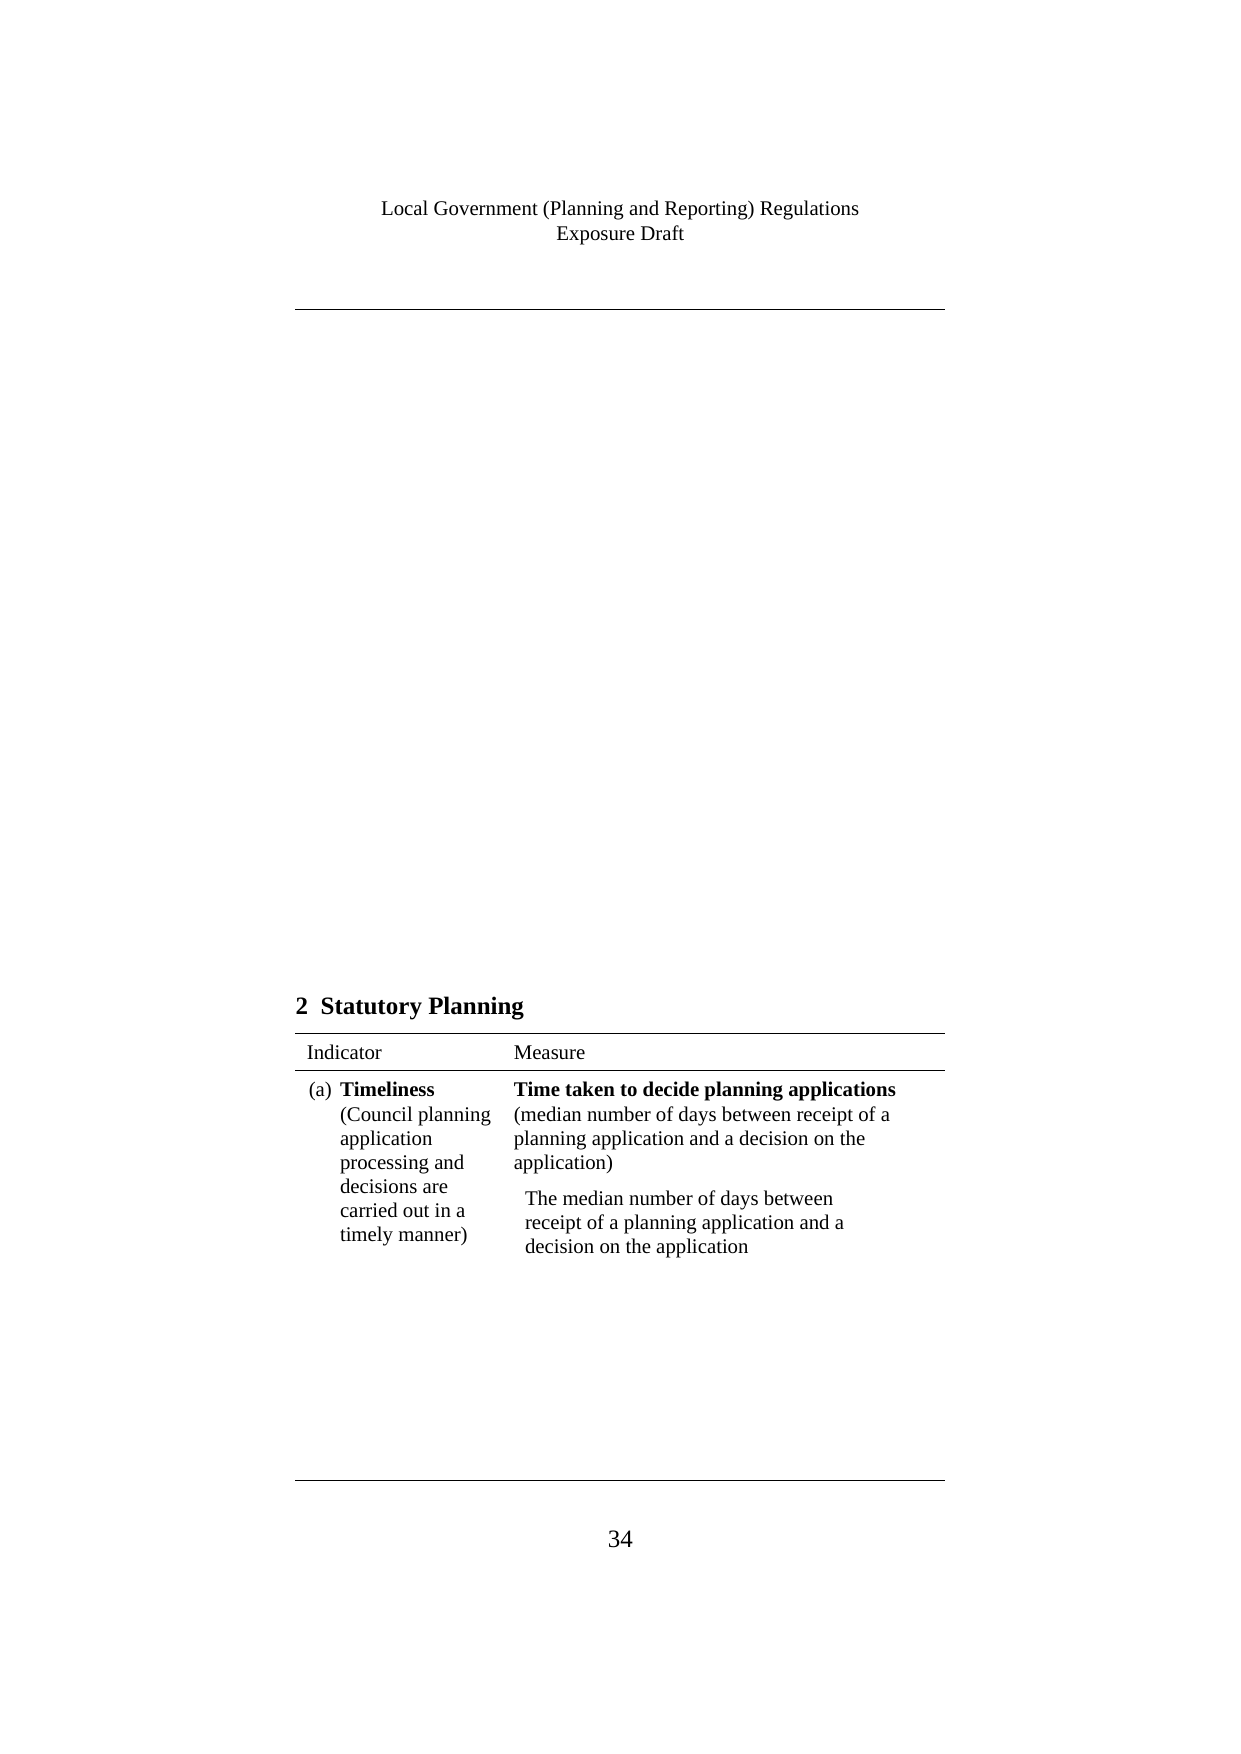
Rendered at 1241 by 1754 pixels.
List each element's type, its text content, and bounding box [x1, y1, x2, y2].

text 2 Statutory Planning [295, 991, 945, 1020]
table_cell Time taken to decide planning applications (median number of days between receipt of a planning application and a decision on the application) [502, 1071, 945, 1265]
table_cell (a) Timeliness (Council planning application processing and decisions are carried out in a timely manner) [295, 1071, 502, 1265]
table_header Measure [502, 1034, 945, 1070]
table_header Indicator [295, 1034, 502, 1070]
